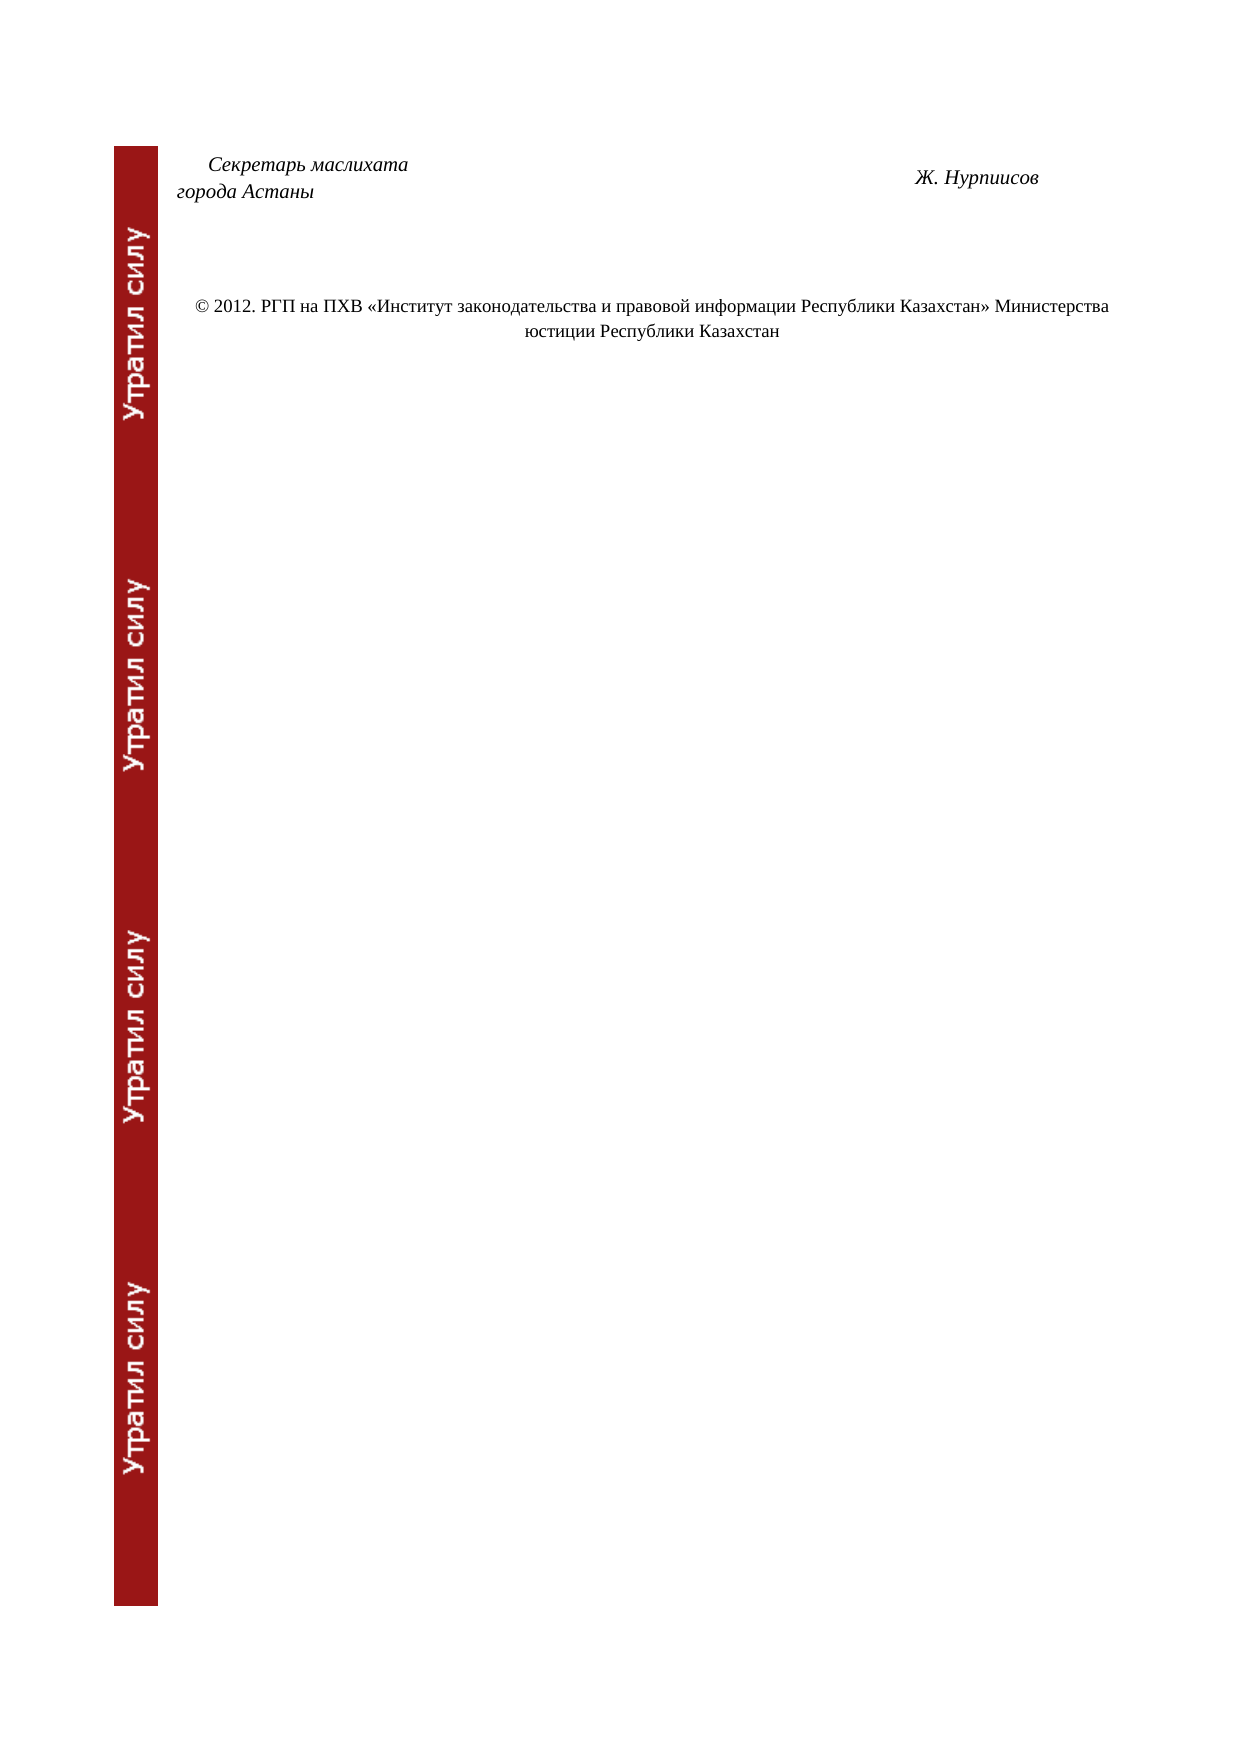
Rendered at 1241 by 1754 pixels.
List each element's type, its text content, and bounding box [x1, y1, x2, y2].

picture [114, 146, 158, 150]
table_cell Ж. Нурпиисов [913, 150, 1240, 209]
text © 2012. РГП на ПХВ «Институт законодательства и правовой информации Республики Казахстан» Министерства юстиции Республики Казахстан [112, 295, 1128, 342]
picture [114, 209, 158, 295]
table_cell Секретарь маслихата города Астаны [101, 150, 913, 209]
picture [114, 342, 158, 1606]
